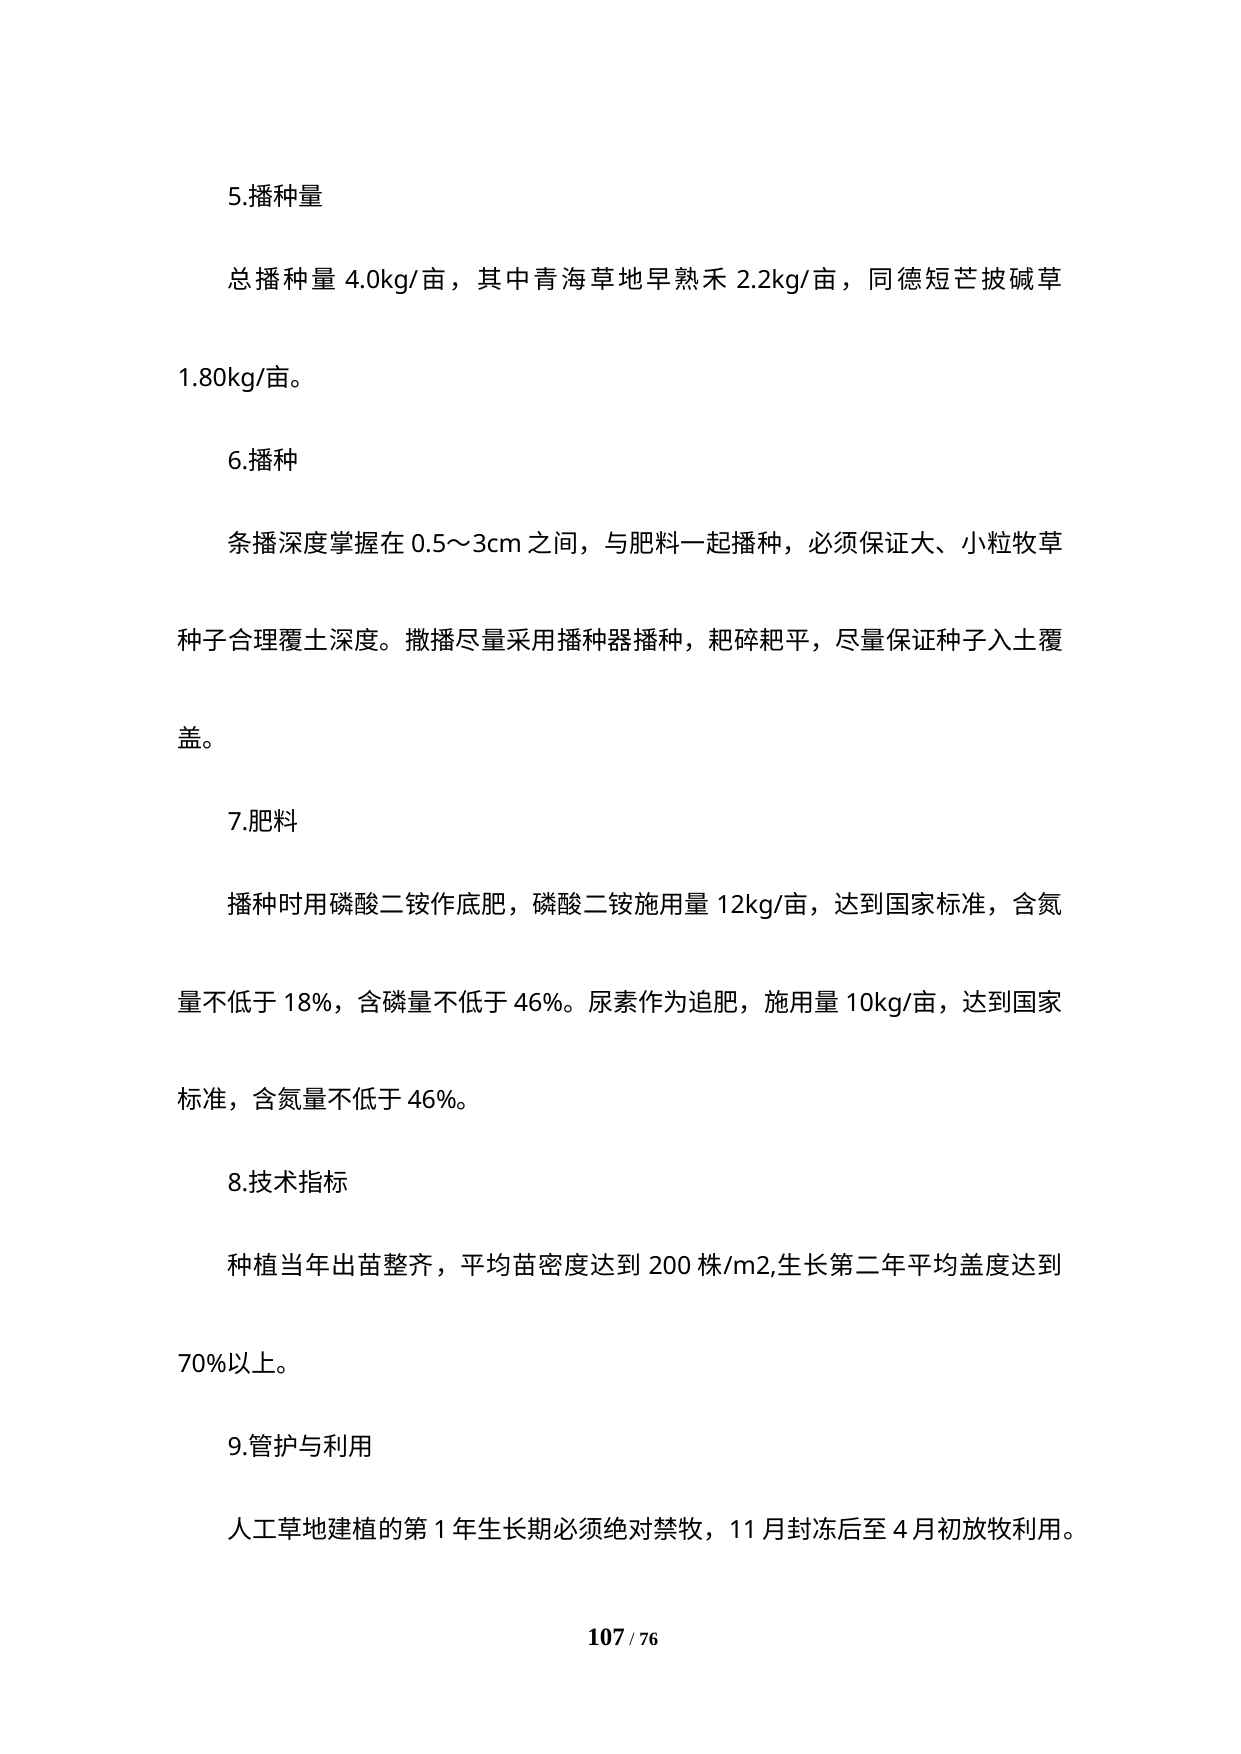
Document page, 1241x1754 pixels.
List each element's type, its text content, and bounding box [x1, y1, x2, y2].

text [177, 1495, 1063, 1560]
text 7.肥料 [177, 787, 1063, 852]
text 种植当年出苗整齐，平均苗密度达到200株/m2,生长第二年平均盖度达到70%以上。 [177, 1231, 1063, 1394]
text 9.管护与利用 [177, 1412, 1063, 1477]
text 6.播种 [177, 426, 1063, 491]
text 播种时用磷酸二铵作底肥，磷酸二铵施用量12kg/亩，达到国家标准，含氮量不低于18%，含磷量不低于46%。尿素作为追肥，施用量10kg/亩，达到国家标准，含氮量不低于46%。 [177, 870, 1063, 1130]
text 5.播种量 [177, 162, 1063, 227]
text 条播深度掌握在0.5～3cm之间，与肥料一起播种，必须保证大、小粒牧草种子合理覆土深度。撒播尽量采用播种器播种，耙碎耙平，尽量保证种子入土覆盖。 [177, 509, 1063, 769]
text 8.技术指标 [177, 1148, 1063, 1213]
text 总播种量4.0kg/亩，其中青海草地早熟禾2.2kg/亩，同德短芒披碱草1.80kg/亩。 [177, 245, 1063, 408]
